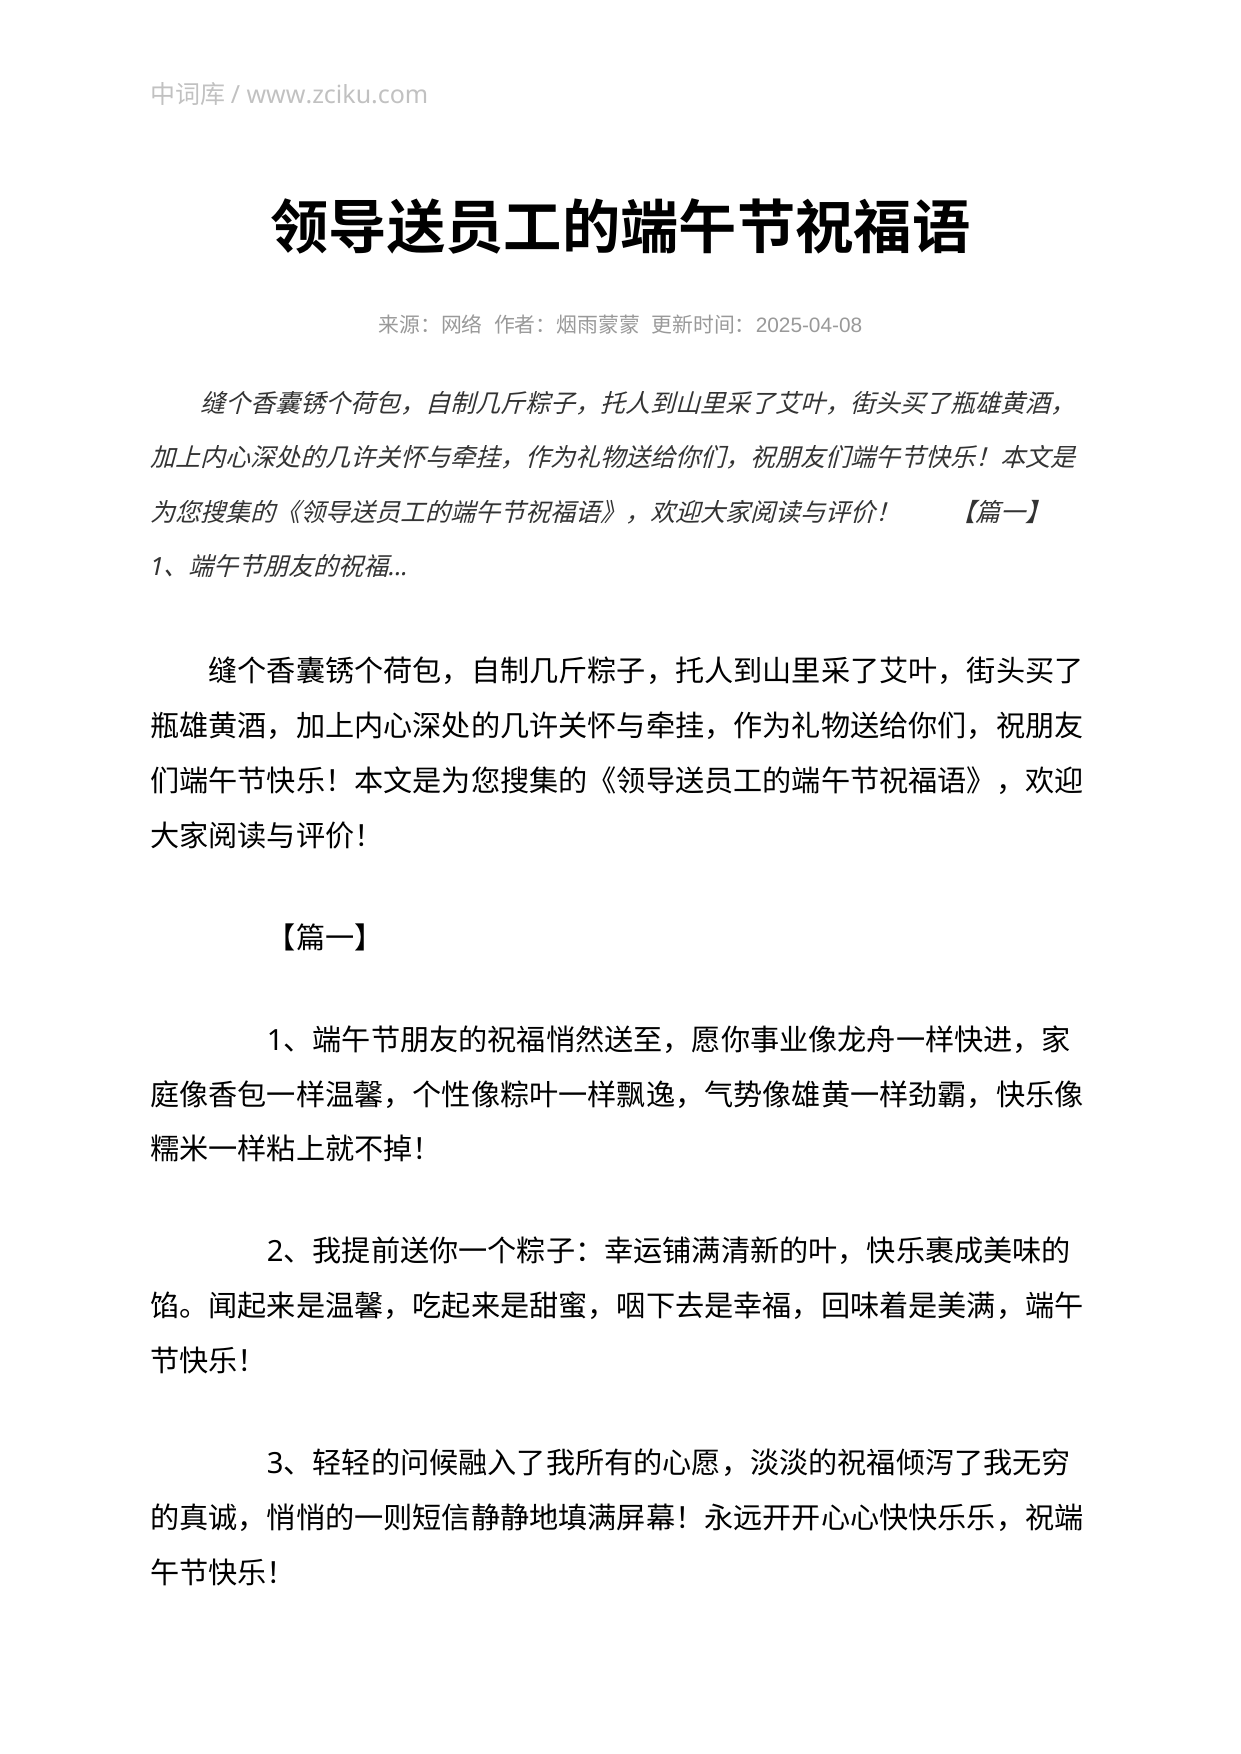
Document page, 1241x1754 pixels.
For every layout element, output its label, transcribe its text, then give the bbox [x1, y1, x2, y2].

text 缝个香囊锈个荷包，自制几斤粽子，托人到山里采了艾叶，街头买了瓶雄黄酒，加上内心深处的几许关怀与牵挂，作为礼物送给你们，祝朋友们端午节快乐！本文是为您搜集的《领导送员工的端午节祝福语》，欢迎大家阅读与评价！ [150, 648, 1090, 855]
text 2、我提前送你一个粽子：幸运铺满清新的叶，快乐裹成美味的馅。闻起来是温馨，吃起来是甜蜜，咽下去是幸福，回味着是美满，端午节快乐！ [150, 1228, 1090, 1380]
subtitle 领导送员工的端午节祝福语 [150, 181, 1090, 266]
text 【篇一】 [150, 914, 1090, 957]
text 3、轻轻的问候融入了我所有的心愿，淡淡的祝福倾泻了我无穷的真诚，悄悄的一则短信静静地填满屏幕！永远开开心心快快乐乐，祝端午节快乐！ [150, 1439, 1090, 1592]
text 1、端午节朋友的祝福悄然送至，愿你事业像龙舟一样快进，家庭像香包一样温馨，个性像粽叶一样飘逸，气势像雄黄一样劲霸，快乐像糯米一样粘上就不掉！ [150, 1016, 1090, 1168]
text 来源：网络 作者：烟雨蒙蒙 更新时间：2025-04-08 [150, 313, 1090, 337]
text 缝个香囊锈个荷包，自制几斤粽子，托人到山里采了艾叶，街头买了瓶雄黄酒，加上内心深处的几许关怀与牵挂，作为礼物送给你们，祝朋友们端午节快乐！本文是为您搜集的《领导送员工的端午节祝福语》，欢迎大家阅读与评价！ 【篇一】 1、端午节朋友的祝福... [150, 383, 1090, 583]
